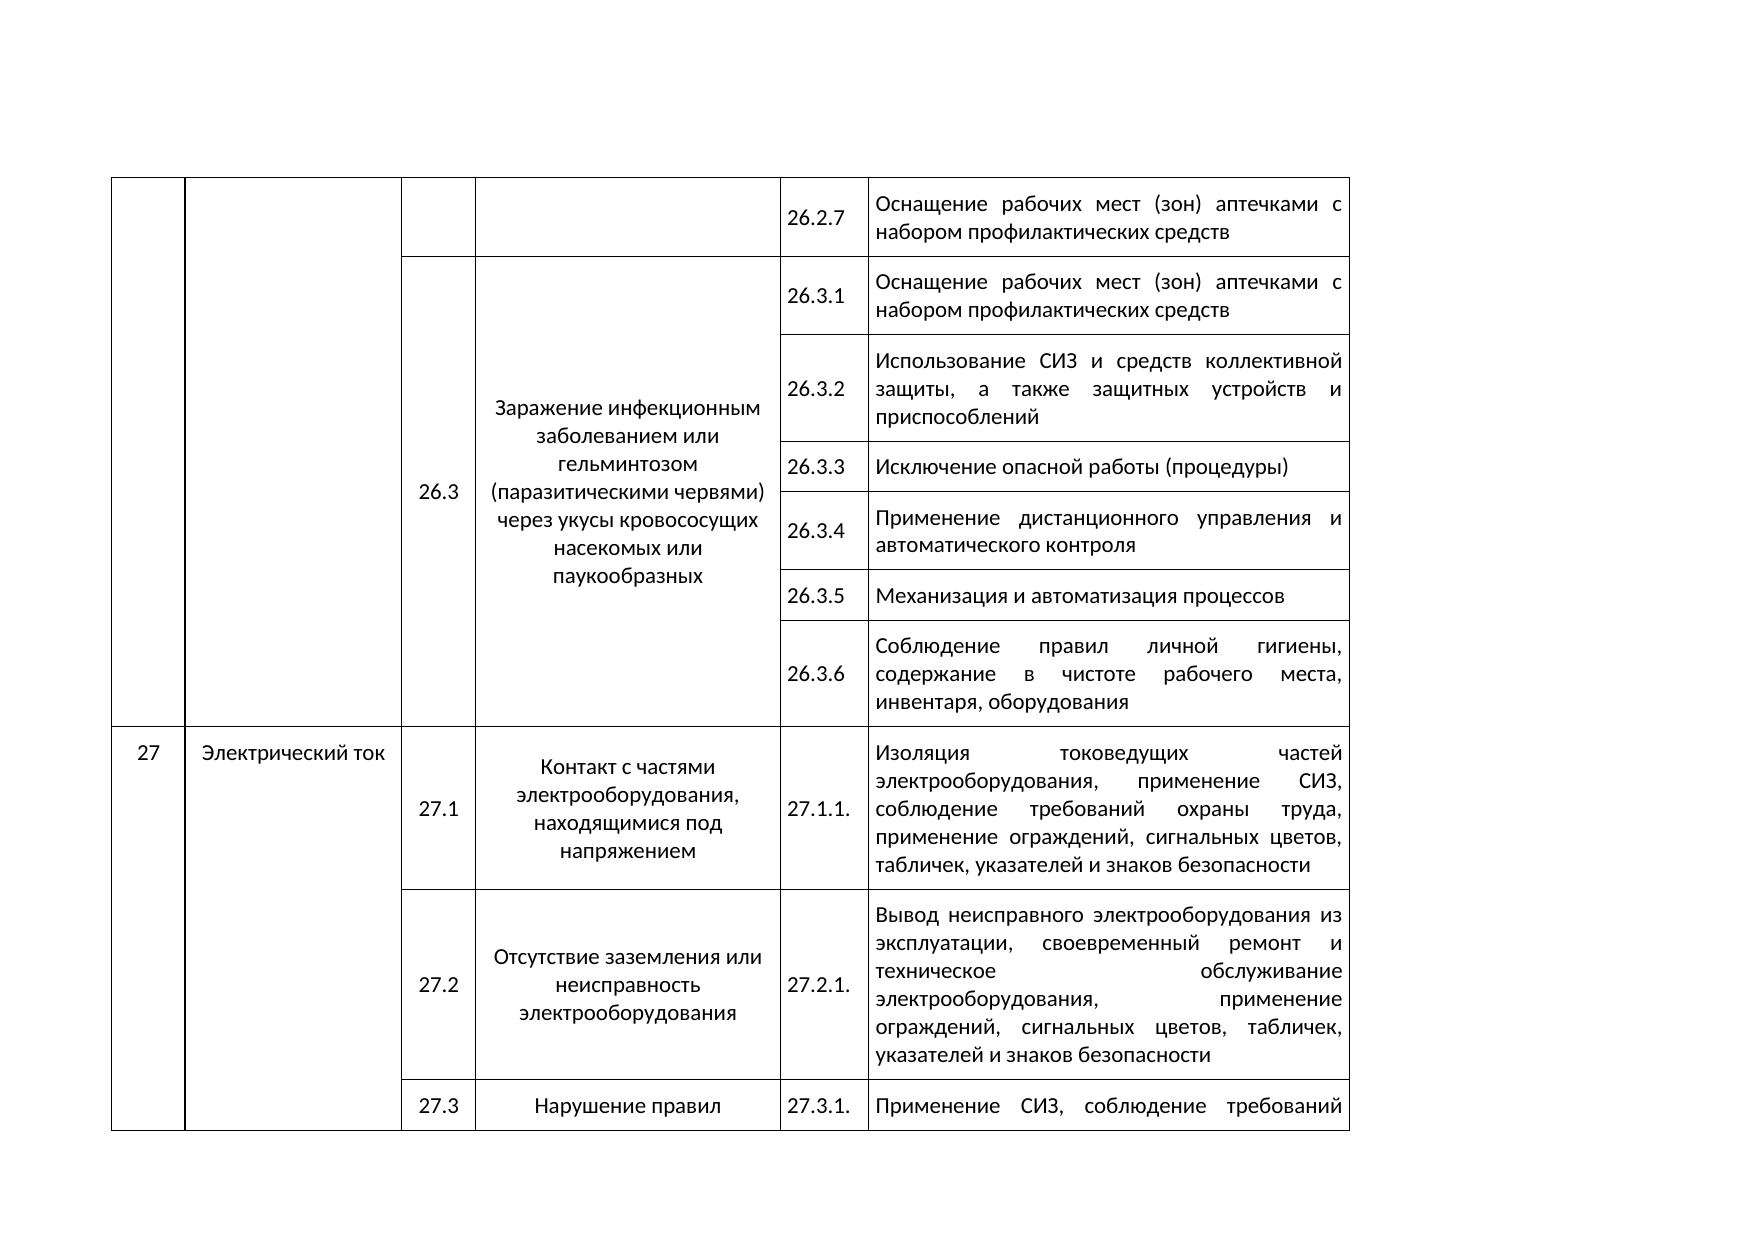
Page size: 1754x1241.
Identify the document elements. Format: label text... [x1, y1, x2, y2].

table_cell 26.3.1 [781, 257, 868, 334]
table_cell 26.3.4 [781, 492, 868, 569]
table_cell 27.1.1. [781, 727, 868, 889]
table_cell 27.1 [402, 727, 475, 889]
table_cell Исключение опасной работы (процедуры) [869, 442, 1349, 491]
table_cell Механизация и автоматизация процессов [869, 570, 1349, 620]
table_cell 27 [112, 727, 184, 1130]
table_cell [476, 1080, 780, 1130]
table_cell Применение дистанционного управления и автоматического контроля [869, 492, 1349, 569]
table_cell 26.3.3 [781, 442, 868, 491]
table_cell Оснащение рабочих мест (зон) аптечками с набором профилактических средств [869, 178, 1349, 256]
table_cell Использование СИЗ и средств коллективной защиты, а также защитных устройств и приспособлений [869, 335, 1349, 441]
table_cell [869, 1080, 1349, 1130]
table_cell Заражение инфекционным заболеванием или гельминтозом (паразитическими червями) через укусы кровососущих насекомых или паукообразных [476, 257, 780, 726]
table_cell 27.2 [402, 890, 475, 1079]
table_cell 27.2.1. [781, 890, 868, 1079]
table_cell Отсутствие заземления или неисправность электрооборудования [476, 890, 780, 1079]
table_cell 26.2.7 [781, 178, 868, 256]
table_cell 26.3 [402, 257, 475, 726]
table_cell 27.3 [402, 1080, 475, 1130]
table_cell 26.3.2 [781, 335, 868, 441]
table_cell Оснащение рабочих мест (зон) аптечками с набором профилактических средств [869, 257, 1349, 334]
table_cell Изоляция токоведущих частей электрооборудования, применение СИЗ, соблюдение требований охраны труда, применение ограждений, сигнальных цветов, табличек, указателей и знаков безопасности [869, 727, 1349, 889]
table_cell Электрический ток [186, 727, 401, 1130]
table_cell Контакт с частями электрооборудования, находящимися под напряжением [476, 727, 780, 889]
table_cell Соблюдение правил личной гигиены, содержание в чистоте рабочего места, инвентаря, оборудования [869, 621, 1349, 726]
table_cell 26.3.5 [781, 570, 868, 620]
table_cell Вывод неисправного электрооборудования из эксплуатации, своевременный ремонт и техническое обслуживание электрооборудования, применение ограждений, сигнальных цветов, табличек, указателей и знаков безопасности [869, 890, 1349, 1079]
table_cell 26.3.6 [781, 621, 868, 726]
table_cell 27.3.1. [781, 1080, 868, 1130]
